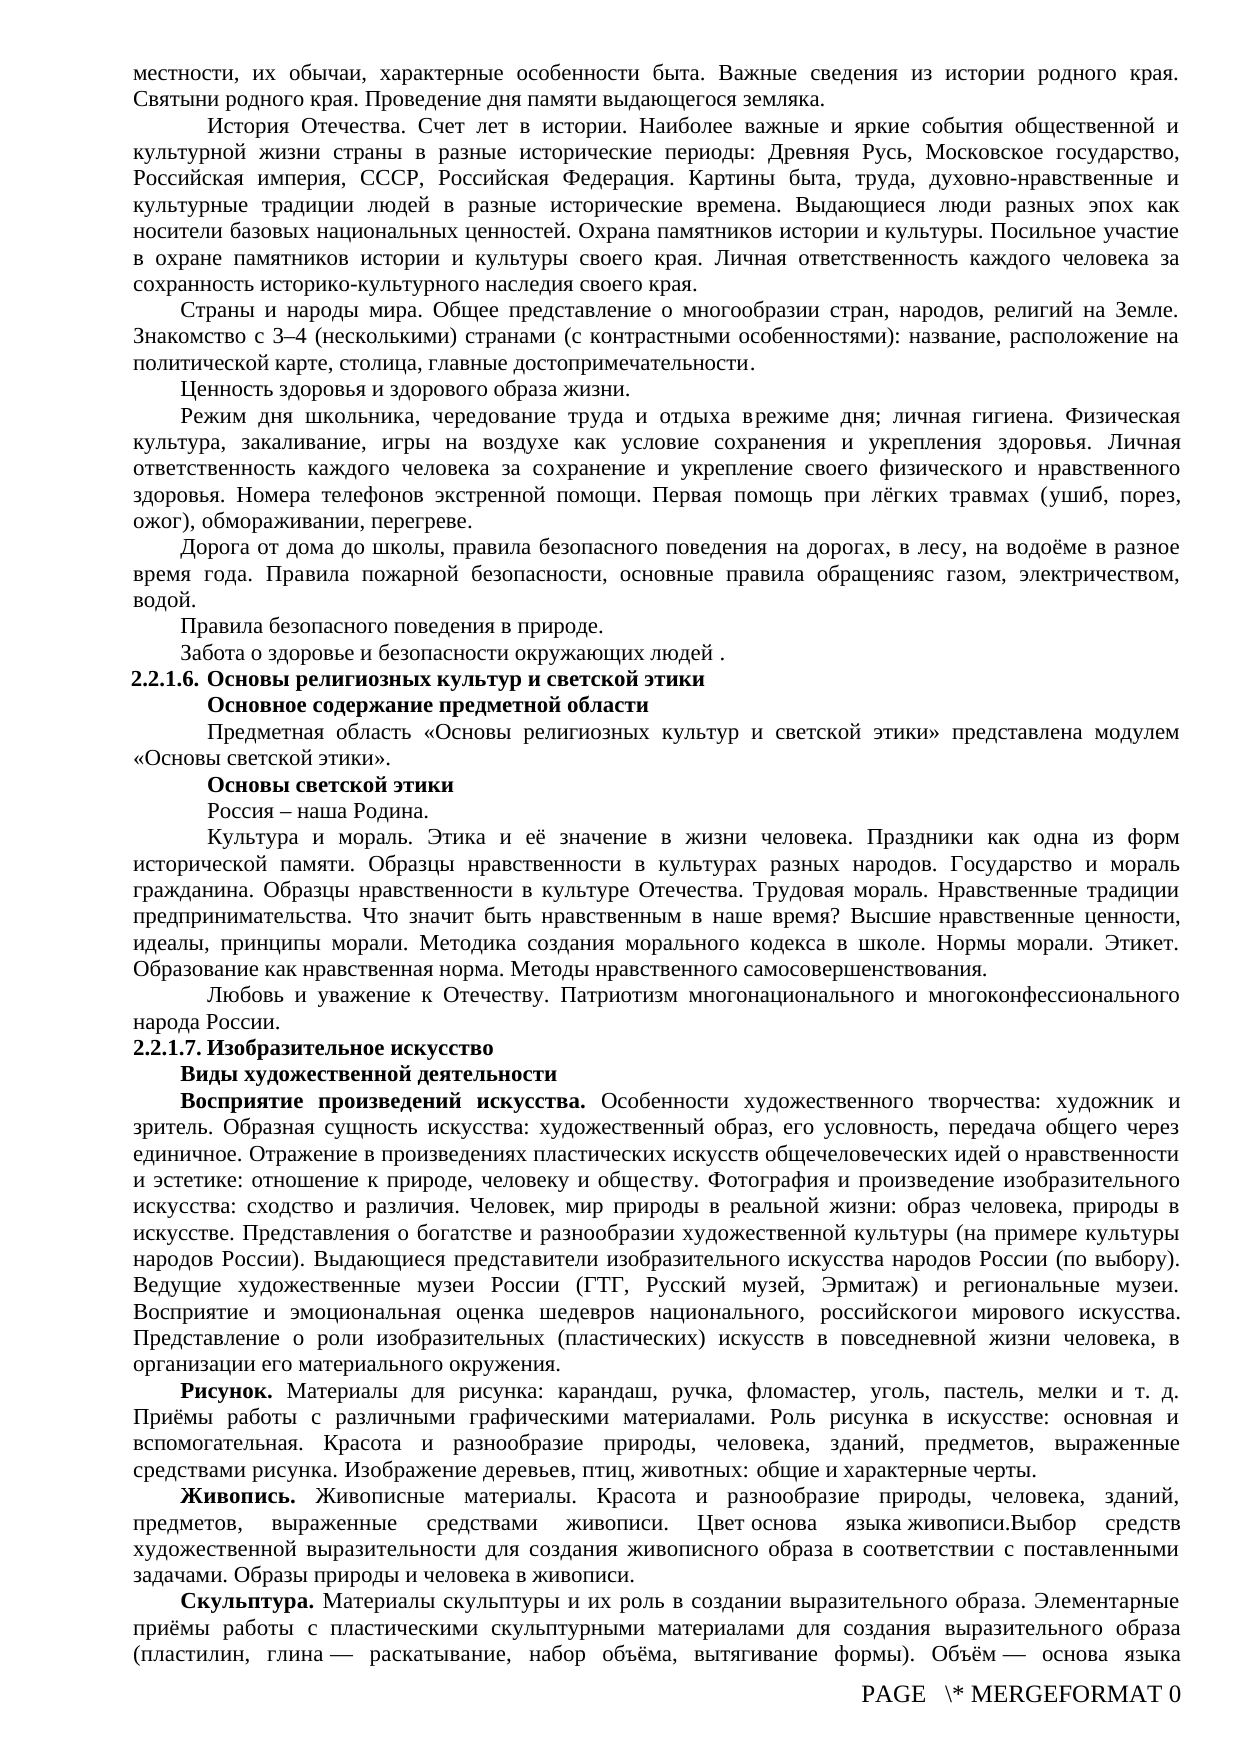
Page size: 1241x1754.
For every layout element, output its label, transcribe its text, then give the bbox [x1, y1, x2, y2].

text Забота о здоровье и безопасности окружающих людей . [133, 639, 1181, 665]
text Восприятие произведений искусства. Особенности художественного творчества: художник и зритель. Образная сущность искусства: художественный образ, его условность, передача общего через единичное. Отражение в произведениях пластических искусств общечеловеческих идей о нравственности и эстетике: отношение к природе, человеку и обществу. Фотография и произведение изобразительного искусства: сходство и различия. Человек, мир природы в реальной жизни: образ человека, природы в искусстве. Представления о богатстве и разнообразии художественной культуры (на примере культуры народов России). Выдающиеся представители изобразительного искусства народов России (по выбору). Ведущие художественные музеи России (ГТГ, Русский музей, Эрмитаж) и региональные музеи. Восприятие и эмоциональная оценка шедевров национального, российскогои мирового искусства. Представление о роли изобразительных (пластических) искусств в повседневной жизни человека, в организации его материального окружения. [133, 1087, 1181, 1377]
subtitle Изобразительное искусство [133, 1034, 1181, 1061]
text Ценность здоровья и здорового образа жизни. [133, 375, 1181, 402]
text Режим дня школьника, чередование труда и отдыха врежиме дня; личная гигиена. Физическая культура, закаливание, игры на воздухе как условие сохранения и укрепления здоровья. Личная ответственность каждого человека за сохранение и укрепление своего физического и нравственного здоровья. Номера телефонов экстренной помощи. Первая помощь при лёгких травмах (ушиб, порез, ожог), обмораживании, перегреве. [133, 402, 1181, 533]
text Культура и мораль. Этика и её значение в жизни человека. Праздники как одна из форм исторической памяти. Образцы нравственности в культурах разных народов. Государство и мораль гражданина. Образцы нравственности в культуре Отечества. Трудовая мораль. Нравственные традиции предпринимательства. Что значит быть нравственным в наше время? Высшие нравственные ценности, идеалы, принципы морали. Методика создания морального кодекса в школе. Нормы морали. Этикет. Образование как нравственная норма. Методы нравственного самосовершенствования. [133, 823, 1181, 981]
text Основы светской этики [133, 771, 1181, 797]
text Страны и народы мира. Общее представление о многообразии стран, народов, религий на Земле. Знакомство с 3–4 (несколькими) странами (с контрастными особенностями): название, расположение на политической карте, столица, главные достопримечательности. [133, 296, 1181, 375]
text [133, 1588, 1181, 1667]
text История Отечества. Счет лет в истории. Наиболее важные и яркие события общественной и культурной жизни страны в разные исторические периоды: Древняя Русь, Московское государство, Российская империя, СССР, Российская Федерация. Картины быта, труда, духовно-нравственные и культурные традиции людей в разные исторические времена. Выдающиеся люди разных эпох как носители базовых национальных ценностей. Охрана памятников истории и культуры. Посильное участие в охране памятников истории и культуры своего края. Личная ответственность каждого человека за сохранность историко-культурного наследия своего края. [133, 112, 1181, 296]
text Рисунок. Материалы для рисунка: карандаш, ручка, фломастер, уголь, пастель, мелки и т. д. Приёмы работы с различными графическими материалами. Роль рисунка в искусстве: основная и вспомогательная. Красота и разнообразие природы, человека, зданий, предметов, выраженные средствами рисунка. Изображение деревьев, птиц, животных: общие и характерные черты. [133, 1377, 1181, 1482]
text Дорога от дома до школы, правила безопасного поведения на дорогах, в лесу, на водоёме в разное время года. Правила пожарной безопасности, основные правила обращенияс газом, электричеством, водой. [133, 533, 1181, 612]
text Правила безопасного поведения в природе. [133, 612, 1181, 639]
text Живопись. Живописные материалы. Красота и разнообразие природы, человека, зданий, предметов, выраженные средствами живописи. Цвет основа языка живописи.Выбор средств художественной выразительности для создания живописного образа в соответствии с поставленными задачами. Образы природы и человека в живописи. [133, 1482, 1181, 1588]
text Основное содержание предметной области [133, 692, 1181, 718]
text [133, 59, 1181, 112]
text Предметная область «Основы религиозных культур и светской этики» представлена модулем «Основы светской этики». [133, 718, 1181, 771]
text Любовь и уважение к Отечеству. Патриотизм многонационального и многоконфессионального народа России. [133, 981, 1181, 1034]
text Виды художественной деятельности [133, 1061, 1181, 1087]
text Россия – наша Родина. [133, 797, 1181, 823]
subtitle Основы религиозных культур и светской этики [131, 665, 1181, 692]
